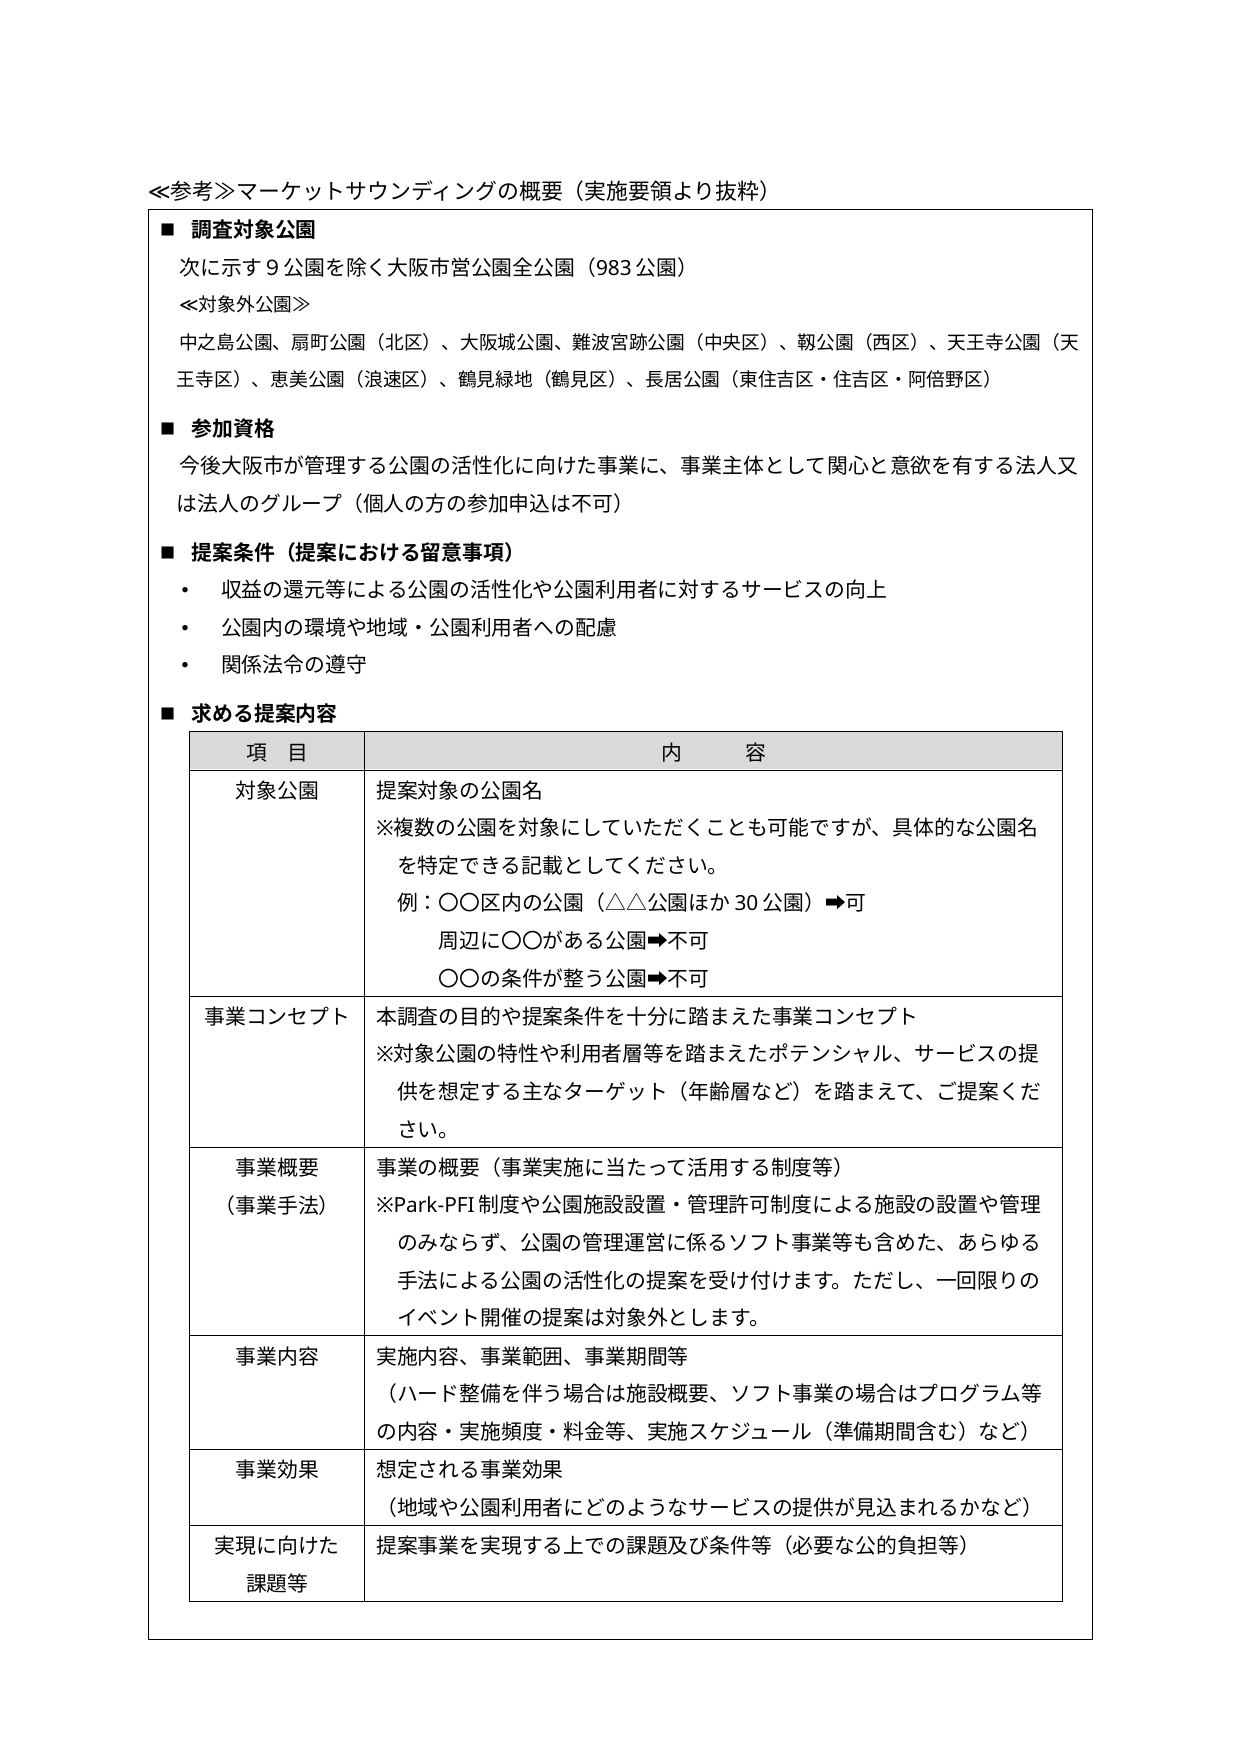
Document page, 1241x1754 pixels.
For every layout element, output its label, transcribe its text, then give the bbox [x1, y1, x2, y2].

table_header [149, 210, 1092, 1639]
text ≪参考≫マーケットサウンディングの概要（実施要領より抜粋） [148, 171, 1092, 209]
